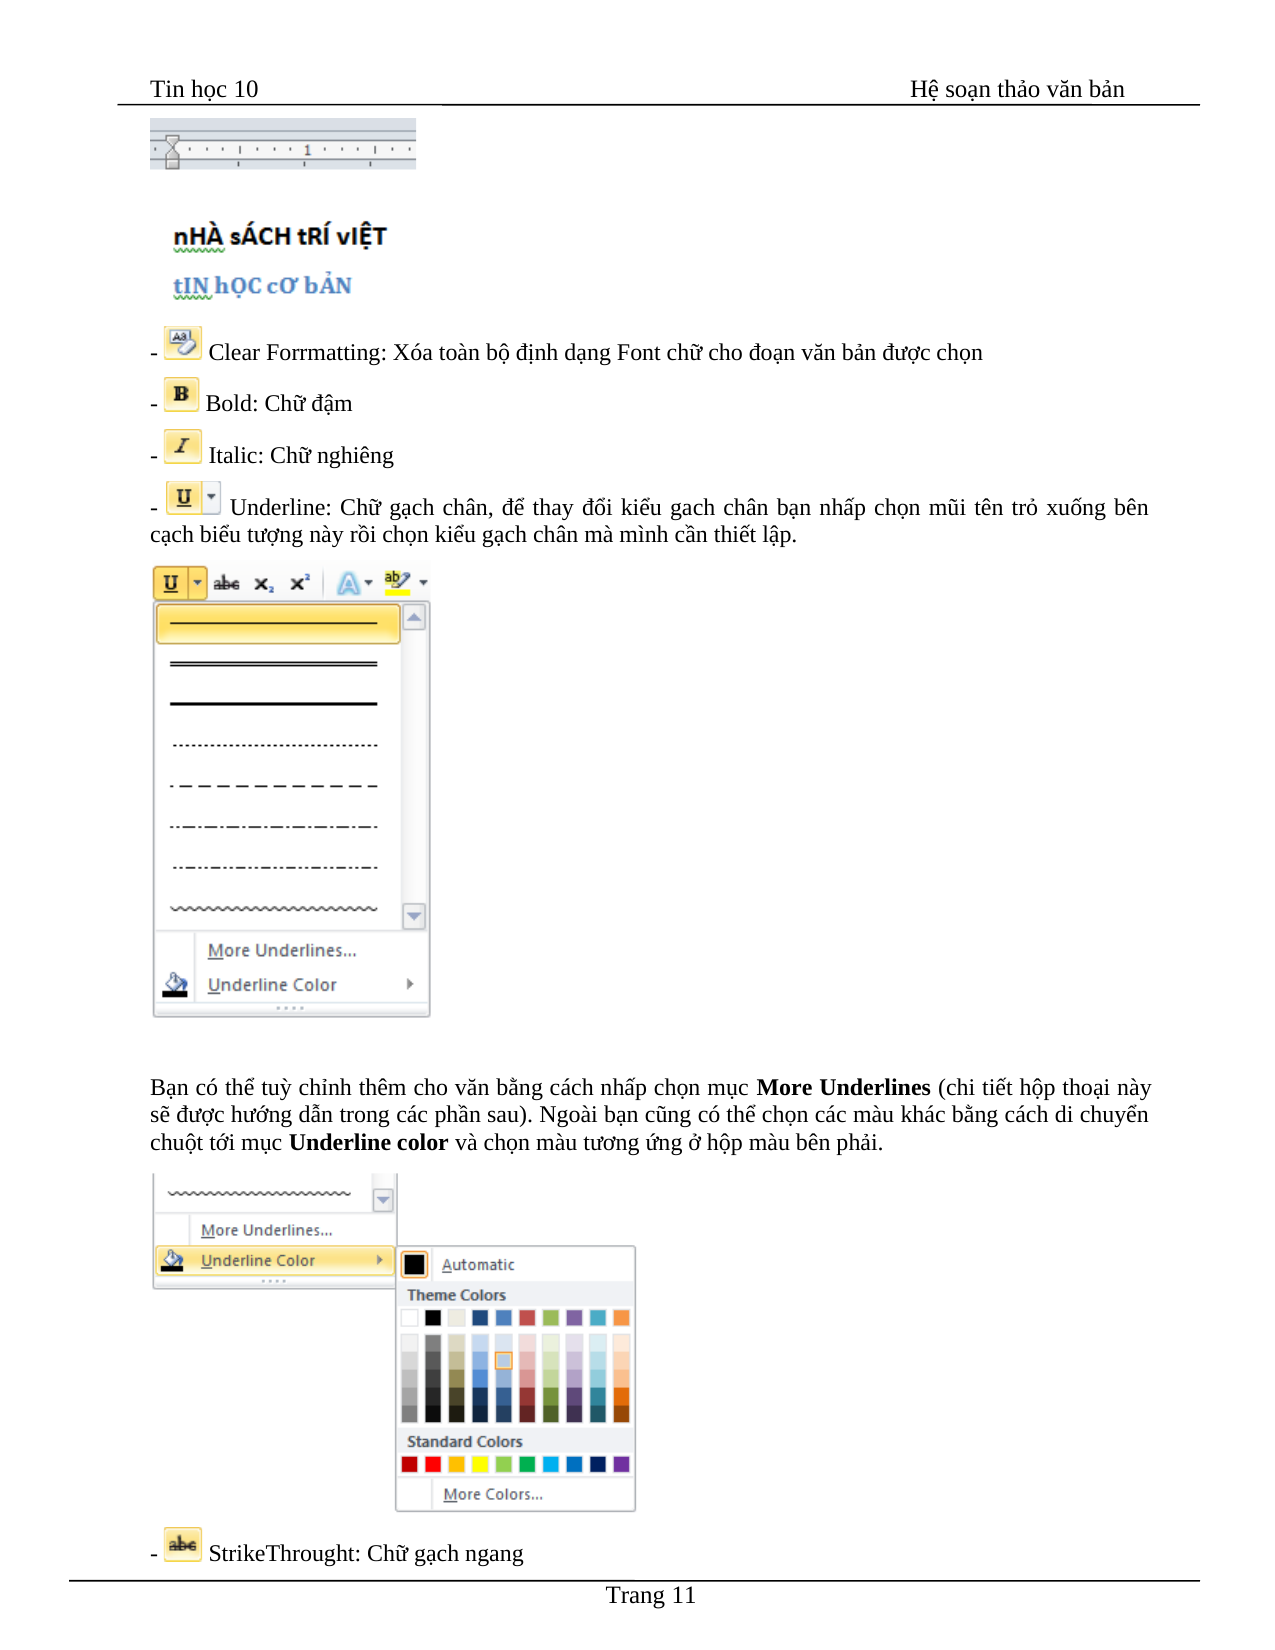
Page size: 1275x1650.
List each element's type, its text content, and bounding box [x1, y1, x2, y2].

picture [150, 1168, 639, 1515]
text - Clear Forrmatting: Xóa toàn bộ định dạng Font chữ cho đoạn văn bản được chọn [150, 326, 1152, 365]
picture [163, 326, 203, 360]
picture [150, 560, 433, 1021]
picture [150, 118, 417, 314]
picture [163, 429, 203, 464]
picture [166, 481, 222, 515]
text - StrikeThrought: Chữ gạch ngang [150, 1527, 1152, 1566]
picture [163, 1527, 203, 1562]
text - Underline: Chữ gạch chân, để thay đổi kiểu gach chân bạn nhấp chọn mũi tên trỏ xuống bên cạch biểu tượng này rồi chọn kiểu gạch chân mà mình cần thiết lập. [150, 481, 1152, 548]
text Bạn có thể tuỳ chỉnh thêm cho văn bằng cách nhấp chọn mục More Underlines (chi tiết hộp thoại này sẽ được hướng dẫn trong các phần sau). Ngoài bạn cũng có thể chọn các màu khác bằng cách di chuyển chuột tới mục Underline color và chọn màu tương ứng ở hộp màu bên phải. [150, 1073, 1152, 1156]
text - Bold: Chữ đậm [150, 378, 1152, 417]
text - Italic: Chữ nghiêng [150, 429, 1152, 468]
picture [163, 377, 200, 412]
